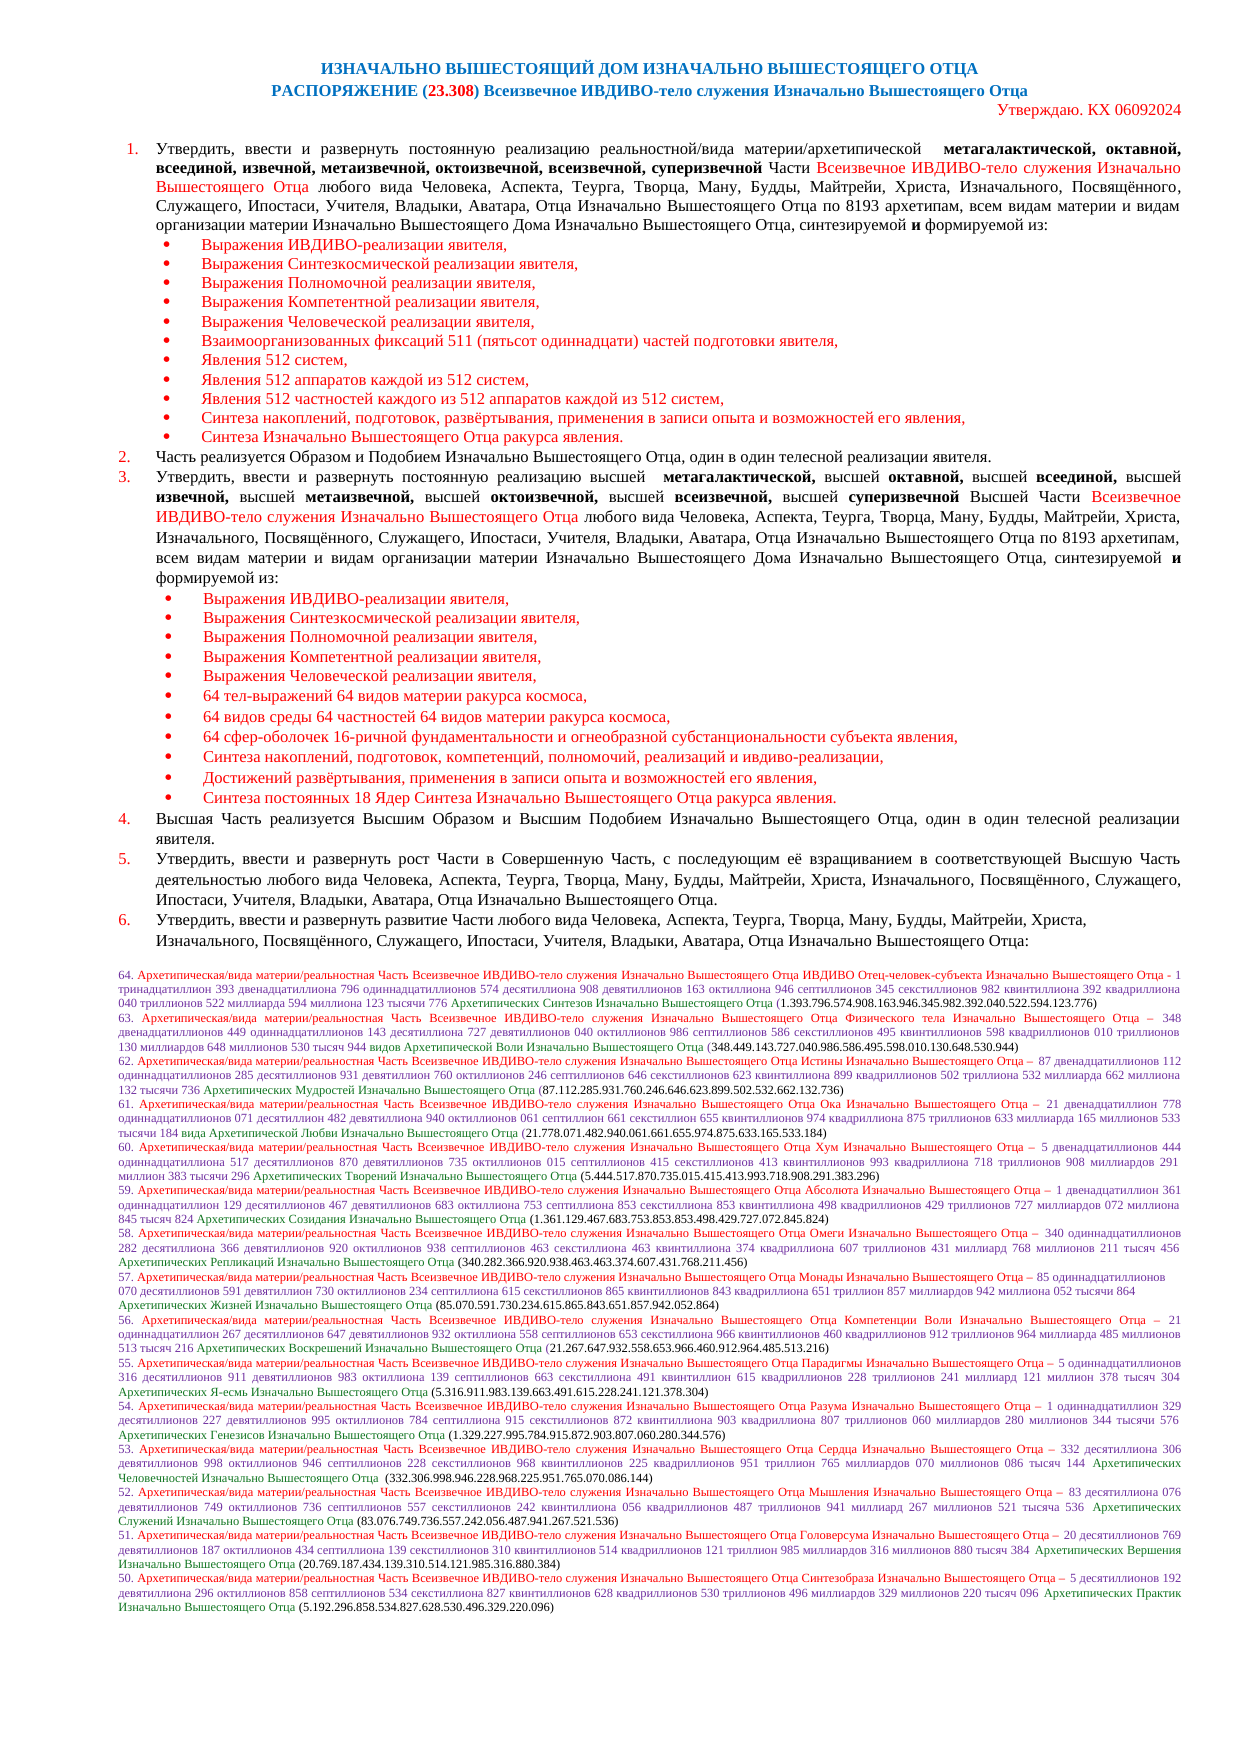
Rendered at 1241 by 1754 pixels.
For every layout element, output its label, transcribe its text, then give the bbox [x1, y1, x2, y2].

text 62. Архетипическая/вида материи/реальностная Часть Всеизвечное ИВДИВО-тело служения Изначально Вышестоящего Отца Истины Изначально Вышестоящего Отца – 87 двенадцатиллионов 112 одиннадцатиллионов 285 десятиллионов 931 девятиллион 760 октиллионов 246 септиллионов 646 секстиллионов 623 квинтиллиона 899 квадриллионов 502 триллиона 532 миллиарда 662 миллиона 132 тысячи 736 Архетипических Мудростей Изначально Вышестоящего Отца (87.112.285.931.760.246.646.623.899.502.532.662.132.736) [118, 1054, 1181, 1097]
list Выражения ИВДИВО-реализации явителя, [163, 234, 1181, 254]
list 64 тел-выражений 64 видов материи ракурса космоса, [165, 686, 1181, 705]
text 57. Архетипическая/вида материи/реальностная Часть Всеизвечное ИВДИВО-тело служения Изначально Вышестоящего Отца Монады Изначально Вышестоящего Отца – 85 одиннадцатиллионов 070 десятиллионов 591 девятиллион 730 октиллионов 234 септиллиона 615 секстиллионов 865 квинтиллионов 843 квадриллиона 651 триллион 857 миллиардов 942 миллиона 052 тысячи 864 Архетипических Жизней Изначально Вышестоящего Отца (85.070.591.730.234.615.865.843.651.857.942.052.864) [118, 1269, 1181, 1312]
list 64 сфер-оболочек 16-ричной фундаментальности и огнеобразной субстанциональности субъекта явления, [165, 727, 1181, 746]
text 63. Архетипическая/вида материи/реальностная Часть Всеизвечное ИВДИВО-тело служения Изначально Вышестоящего Отца Физического тела Изначально Вышестоящего Отца – 348 двенадцатиллионов 449 одиннадцатиллионов 143 десятиллиона 727 девятиллионов 040 октиллионов 986 септиллионов 586 секстиллионов 495 квинтиллионов 598 квадриллионов 010 триллионов 130 миллиардов 648 миллионов 530 тысяч 944 видов Архетипической Воли Изначально Вышестоящего Отца (348.449.143.727.040.986.586.495.598.010.130.648.530.944) [118, 1011, 1181, 1054]
text 55. Архетипическая/вида материи/реальностная Часть Всеизвечное ИВДИВО-тело служения Изначально Вышестоящего Отца Парадигмы Изначально Вышестоящего Отца – 5 одиннадцатиллионов 316 десятиллионов 911 девятиллионов 983 октиллиона 139 септиллионов 663 секстиллиона 491 квинтиллион 615 квадриллионов 228 триллионов 241 миллиард 121 миллион 378 тысяч 304 Архетипических Я-есмь Изначально Вышестоящего Отца (5.316.911.983.139.663.491.615.228.241.121.378.304) [118, 1356, 1181, 1399]
list Взаимоорганизованных фиксаций 511 (пятьсот одиннадцати) частей подготовки явителя, [163, 331, 1181, 350]
text 56. Архетипическая/вида материи/реальностная Часть Всеизвечное ИВДИВО-тело служения Изначально Вышестоящего Отца Компетенции Воли Изначально Вышестоящего Отца – 21 одиннадцатиллион 267 десятиллионов 647 девятиллионов 932 октиллиона 558 септиллионов 653 секстиллиона 966 квинтиллионов 460 квадриллионов 912 триллионов 964 миллиарда 485 миллионов 513 тысяч 216 Архетипических Воскрешений Изначально Вышестоящего Отца (21.267.647.932.558.653.966.460.912.964.485.513.216) [118, 1312, 1181, 1356]
text 58. Архетипическая/вида материи/реальностная Часть Всеизвечное ИВДИВО-тело служения Изначально Вышестоящего Отца Омеги Изначально Вышестоящего Отца – 340 одиннадцатиллионов 282 десятиллиона 366 девятиллионов 920 октиллионов 938 септиллионов 463 секстиллиона 463 квинтиллиона 374 квадриллиона 607 триллионов 431 миллиард 768 миллионов 211 тысяч 456 Архетипических Репликаций Изначально Вышестоящего Отца (340.282.366.920.938.463.463.374.607.431.768.211.456) [118, 1226, 1181, 1269]
list Достижений развёртывания, применения в записи опыта и возможностей его явления, [165, 768, 1181, 787]
list Утвердить, ввести и развернуть постоянную реализацию реальностной/вида материи/архетипической метагалактической, октавной, всеединой, извечной, метаизвечной, октоизвечной, всеизвечной, суперизвечной Части Всеизвечное ИВДИВО-тело служения Изначально Вышестоящего Отца любого вида Человека, Аспекта, Теурга, Творца, Ману, Будды, Майтрейи, Христа, Изначального, Посвящённого, Служащего, Ипостаси, Учителя, Владыки, Аватара, Отца Изначально Вышестоящего Отца по 8193 архетипам, всем видам материи и видам организации материи Изначально Вышестоящего Дома Изначально Вышестоящего Отца, синтезируемой и формируемой из: [126, 138, 1181, 234]
list Синтеза накоплений, подготовок, развёртывания, применения в записи опыта и возможностей его явления, [163, 408, 1181, 427]
text 50. Архетипическая/вида материи/реальностная Часть Всеизвечное ИВДИВО-тело служения Изначально Вышестоящего Отца Синтезобраза Изначально Вышестоящего Отца – 5 десятиллионов 192 девятиллиона 296 октиллионов 858 септиллионов 534 секстиллиона 827 квинтиллионов 628 квадриллионов 530 триллионов 496 миллиардов 329 миллионов 220 тысяч 096 Архетипических Практик Изначально Вышестоящего Отца (5.192.296.858.534.827.628.530.496.329.220.096) [118, 1571, 1181, 1614]
list Явления 512 систем, [163, 350, 1181, 369]
text 51. Архетипическая/вида материи/реальностная Часть Всеизвечное ИВДИВО-тело служения Изначально Вышестоящего Отца Головерсума Изначально Вышестоящего Отца – 20 десятиллионов 769 девятиллионов 187 октиллионов 434 септиллиона 139 секстиллионов 310 квинтиллионов 514 квадриллионов 121 триллион 985 миллиардов 316 миллионов 880 тысяч 384 Архетипических Вершения Изначально Вышестоящего Отца (20.769.187.434.139.310.514.121.985.316.880.384) [118, 1528, 1181, 1571]
list Высшая Часть реализуется Высшим Образом и Высшим Подобием Изначально Вышестоящего Отца, один в один телесной реализации явителя. [118, 808, 1181, 848]
text 64. Архетипическая/вида материи/реальностная Часть Всеизвечное ИВДИВО-тело служения Изначально Вышестоящего Отца ИВДИВО Отец-человек-субъекта Изначально Вышестоящего Отца - 1 тринадцатиллион 393 двенадцатиллиона 796 одиннадцатиллионов 574 десятиллиона 908 девятиллионов 163 октиллиона 946 септиллионов 345 секстиллионов 982 квинтиллиона 392 квадриллиона 040 триллионов 522 миллиарда 594 миллиона 123 тысячи 776 Архетипических Синтезов Изначально Вышестоящего Отца (1.393.796.574.908.163.946.345.982.392.040.522.594.123.776) [118, 967, 1181, 1011]
text 53. Архетипическая/вида материи/реальностная Часть Всеизвечное ИВДИВО-тело служения Изначально Вышестоящего Отца Сердца Изначально Вышестоящего Отца – 332 десятиллиона 306 девятиллионов 998 октиллионов 946 септиллионов 228 секстиллионов 968 квинтиллионов 225 квадриллионов 951 триллион 765 миллиардов 070 миллионов 086 тысяч 144 Архетипических Человечностей Изначально Вышестоящего Отца (332.306.998.946.228.968.225.951.765.070.086.144) [118, 1442, 1181, 1485]
text 59. Архетипическая/вида материи/реальностная Часть Всеизвечное ИВДИВО-тело служения Изначально Вышестоящего Отца Абсолюта Изначально Вышестоящего Отца – 1 двенадцатиллион 361 одиннадцатиллион 129 десятиллионов 467 девятиллионов 683 октиллиона 753 септиллиона 853 секстиллиона 853 квинтиллиона 498 квадриллионов 429 триллионов 727 миллиардов 072 миллиона 845 тысяч 824 Архетипических Созидания Изначально Вышестоящего Отца (1.361.129.467.683.753.853.853.498.429.727.072.845.824) [118, 1183, 1181, 1226]
text Утверждаю. КХ 06092024 [118, 100, 1181, 119]
list Часть реализуется Образом и Подобием Изначально Вышестоящего Отца, один в один телесной реализации явителя. [118, 446, 1181, 466]
list Выражения Компетентной реализации явителя, [165, 646, 1181, 666]
list Явления 512 аппаратов каждой из 512 систем, [163, 369, 1181, 388]
list Выражения Компетентной реализации явителя, [163, 292, 1181, 311]
text 60. Архетипическая/вида материи/реальностная Часть Всеизвечное ИВДИВО-тело служения Изначально Вышестоящего Отца Хум Изначально Вышестоящего Отца – 5 двенадцатиллионов 444 одиннадцатиллиона 517 десятиллионов 870 девятиллионов 735 октиллионов 015 септиллионов 415 секстиллионов 413 квинтиллионов 993 квадриллиона 718 триллионов 908 миллиардов 291 миллион 383 тысячи 296 Архетипических Творений Изначально Вышестоящего Отца (5.444.517.870.735.015.415.413.993.718.908.291.383.296) [118, 1140, 1181, 1183]
list Выражения Полномочной реализации явителя, [163, 273, 1181, 292]
list Синтеза постоянных 18 Ядер Синтеза Изначально Вышестоящего Отца ракурса явления. [165, 788, 1181, 807]
text 54. Архетипическая/вида материи/реальностная Часть Всеизвечное ИВДИВО-тело служения Изначально Вышестоящего Отца Разума Изначально Вышестоящего Отца – 1 одиннадцатиллион 329 десятиллионов 227 девятиллионов 995 октиллионов 784 септиллиона 915 секстиллионов 872 квинтиллиона 903 квадриллиона 807 триллионов 060 миллиардов 280 миллионов 344 тысячи 576 Архетипических Генезисов Изначально Вышестоящего Отца (1.329.227.995.784.915.872.903.807.060.280.344.576) [118, 1399, 1181, 1442]
list Выражения Полномочной реализации явителя, [165, 627, 1181, 646]
subtitle РАСПОРЯЖЕНИЕ (23.308) Всеизвечное ИВДИВО-тело служения Изначально Вышестоящего Отца [118, 81, 1181, 100]
list Явления 512 частностей каждого из 512 аппаратов каждой из 512 систем, [163, 388, 1181, 408]
list Выражения Синтезкосмической реализации явителя, [163, 254, 1181, 273]
list Утвердить, ввести и развернуть рост Части в Совершенную Часть, с последующим её взращиванием в соответствующей Высшую Часть деятельностью любого вида Человека, Аспекта, Теурга, Творца, Ману, Будды, Майтрейи, Христа, Изначального, Посвящённого, Служащего, Ипостаси, Учителя, Владыки, Аватара, Отца Изначально Вышестоящего Отца. [118, 849, 1181, 909]
list Синтеза Изначально Вышестоящего Отца ракурса явления. [163, 427, 1181, 446]
list Выражения Синтезкосмической реализации явителя, [165, 608, 1181, 627]
text ИЗНАЧАЛЬНО ВЫШЕСТОЯЩИЙ ДОМ ИЗНАЧАЛЬНО ВЫШЕСТОЯЩЕГО ОТЦА [118, 59, 1181, 78]
list Утвердить, ввести и развернуть развитие Части любого вида Человека, Аспекта, Теурга, Творца, Ману, Будды, Майтрейи, Христа, Изначального, Посвящённого, Служащего, Ипостаси, Учителя, Владыки, Аватара, Отца Изначально Вышестоящего Отца: [118, 910, 1181, 949]
text 52. Архетипическая/вида материи/реальностная Часть Всеизвечное ИВДИВО-тело служения Изначально Вышестоящего Отца Мышления Изначально Вышестоящего Отца – 83 десятиллиона 076 девятиллионов 749 октиллионов 736 септиллионов 557 секстиллионов 242 квинтиллиона 056 квадриллионов 487 триллионов 941 миллиард 267 миллионов 521 тысяча 536 Архетипических Служений Изначально Вышестоящего Отца (83.076.749.736.557.242.056.487.941.267.521.536) [118, 1485, 1181, 1528]
list Утвердить, ввести и развернуть постоянную реализацию высшей метагалактической, высшей октавной, высшей всеединой, высшей извечной, высшей метаизвечной, высшей октоизвечной, высшей всеизвечной, высшей суперизвечной Высшей Части Всеизвечное ИВДИВО-тело служения Изначально Вышестоящего Отца любого вида Человека, Аспекта, Теурга, Творца, Ману, Будды, Майтрейи, Христа, Изначального, Посвящённого, Служащего, Ипостаси, Учителя, Владыки, Аватара, Отца Изначально Вышестоящего Отца по 8193 архетипам, всем видам материи и видам организации материи Изначально Вышестоящего Дома Изначально Вышестоящего Отца, синтезируемой и формируемой из: [118, 467, 1181, 587]
list Выражения ИВДИВО-реализации явителя, [165, 588, 1181, 608]
list Выражения Человеческой реализации явителя, [163, 311, 1181, 331]
list Синтеза накоплений, подготовок, компетенций, полномочий, реализаций и ивдиво-реализации, [165, 747, 1181, 767]
text 61. Архетипическая/вида материи/реальностная Часть Всеизвечное ИВДИВО-тело служения Изначально Вышестоящего Отца Ока Изначально Вышестоящего Отца – 21 двенадцатиллион 778 одиннадцатиллионов 071 десятиллион 482 девятиллиона 940 октиллионов 061 септиллион 661 секстиллион 655 квинтиллионов 974 квадриллиона 875 триллионов 633 миллиарда 165 миллионов 533 тысячи 184 вида Архетипической Любви Изначально Вышестоящего Отца (21.778.071.482.940.061.661.655.974.875.633.165.533.184) [118, 1097, 1181, 1140]
list 64 видов среды 64 частностей 64 видов материи ракурса космоса, [165, 706, 1181, 726]
list Выражения Человеческой реализации явителя, [165, 666, 1181, 685]
